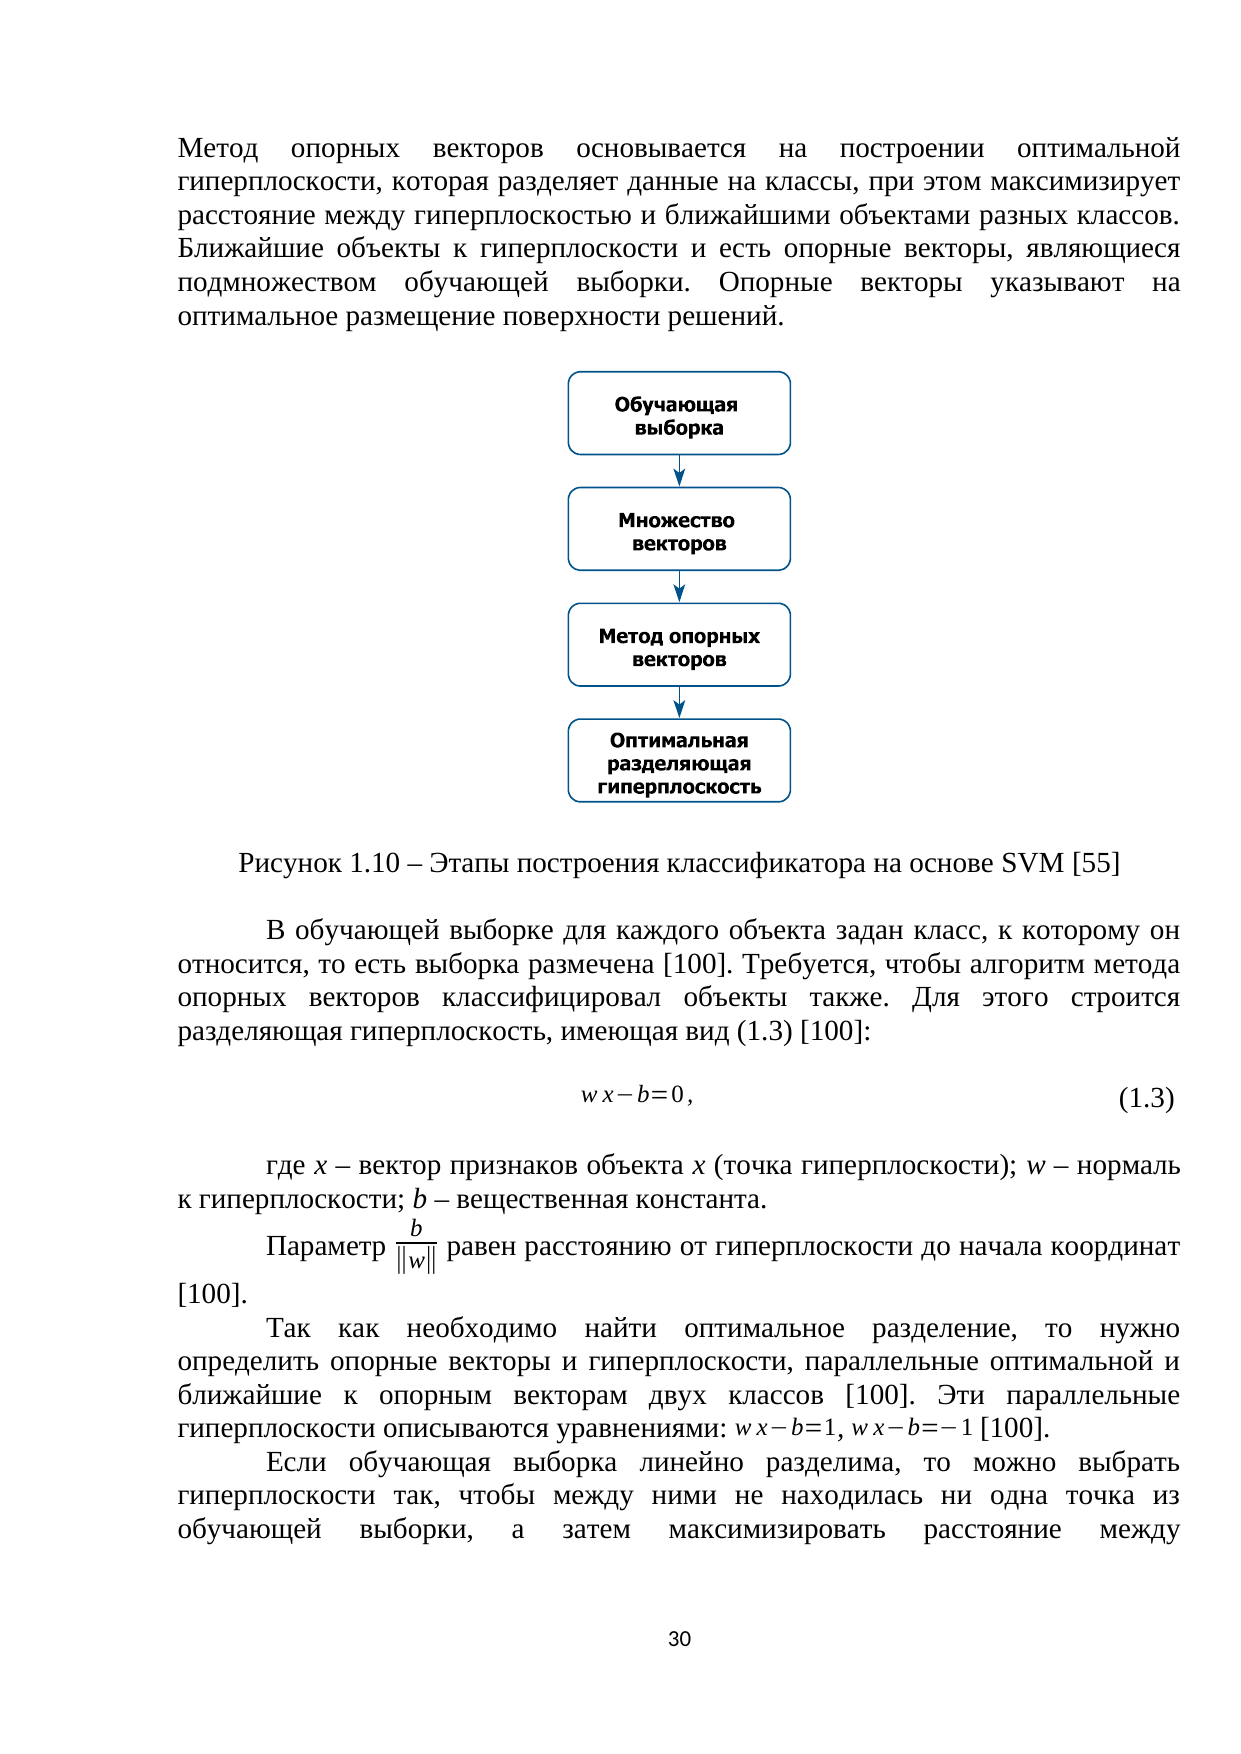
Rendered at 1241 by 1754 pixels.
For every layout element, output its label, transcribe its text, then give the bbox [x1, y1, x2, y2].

text Так как необходимо найти оптимальное разделение, то нужно определить опорные векторы и гиперплоскости, параллельные оптимальной и ближайшие к опорным векторам двух классов [100]. Эти параллельные гиперплоскости описываются уравнениями: , [100]. [177, 1310, 1181, 1444]
table_header (1.3) [1108, 1080, 1192, 1114]
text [177, 1444, 1181, 1544]
text В обучающей выборке для каждого объекта задан класс, к которому он относится, то есть выборка размечена [100]. Требуется, чтобы алгоритм метода опорных векторов классифицировал объекты также. Для этого строится разделяющая гиперплоскость, имеющая вид (1.3) [100]: [177, 912, 1181, 1047]
text где х – вектор признаков объекта x (точка гиперплоскости); w – нормаль к гиперплоскости; b – вещественная константа. [177, 1147, 1181, 1214]
text Рисунок 1.10 – Этапы построения классификатора на основе SVM [55] [177, 845, 1181, 879]
table_header [166, 1080, 1107, 1114]
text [177, 130, 1181, 331]
text Параметр равен расстоянию от гиперплоскости до начала координат [100]. [177, 1214, 1181, 1310]
